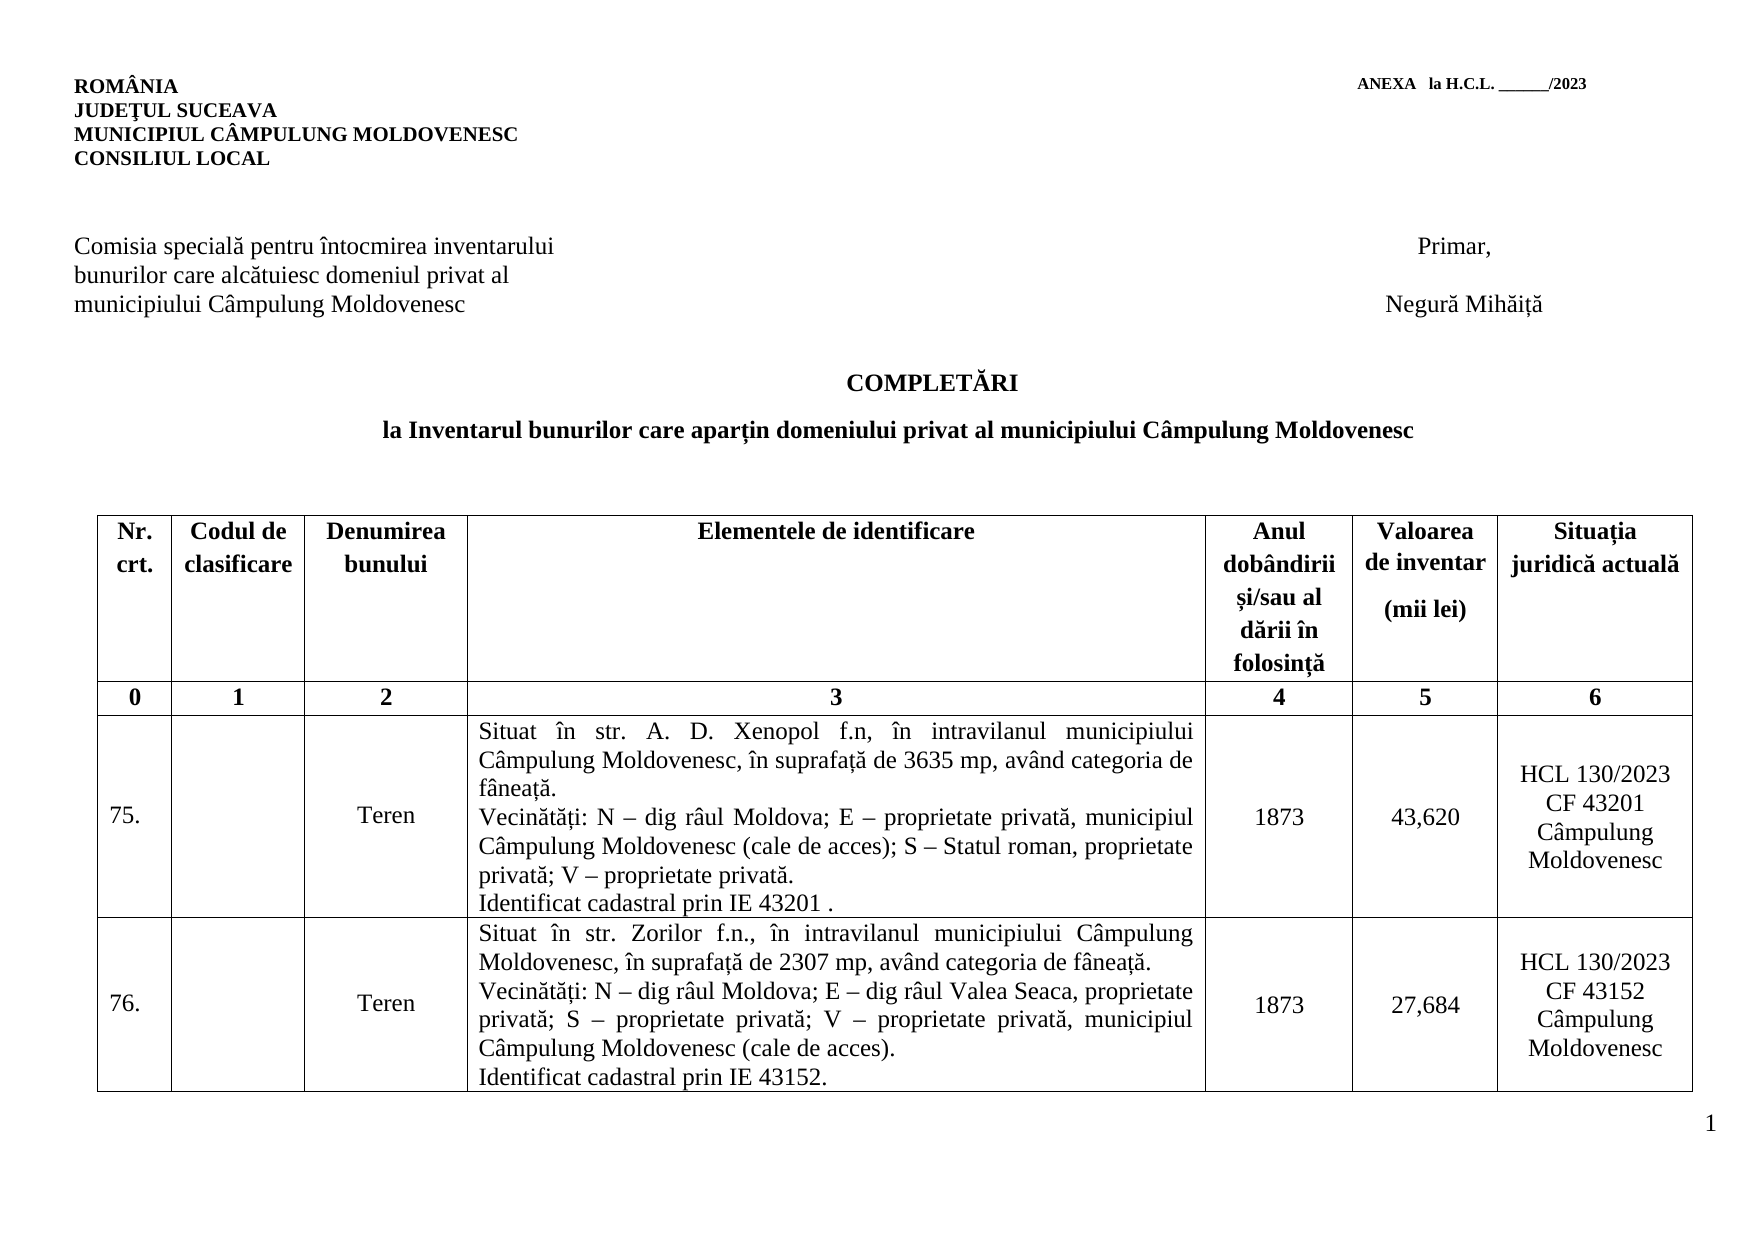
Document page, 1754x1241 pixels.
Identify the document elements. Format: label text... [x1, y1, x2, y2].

table_cell 76. [98, 918, 171, 1091]
table_cell Teren [305, 918, 467, 1091]
text COMPLETĂRI [74, 337, 1717, 396]
table_header ROMÂNIA JUDEŢUL SUCEAVA MUNICIPIUL CÂMPULUNG MOLDOVENESC CONSILIUL LOCAL [63, 74, 826, 194]
table_cell 1873 [1206, 918, 1352, 1091]
table_cell Teren [305, 716, 467, 917]
table_cell [172, 716, 304, 917]
table_cell 2 [305, 682, 467, 715]
table_cell 75. [98, 716, 171, 917]
table_header Valoarea de inventar (mii lei) [1353, 516, 1497, 681]
table_header Comisia specială pentru întocmirea inventarului bunurilor care alcătuiesc domeniul privat al municipiului Câmpulung Moldovenesc [63, 231, 592, 346]
table_cell Situat în str. Zorilor f.n., în intravilanul municipiului Câmpulung Moldovenesc, în suprafață de 2307 mp, având categoria de fâneață. Vecinătăți: N – dig râul Moldova; E – dig râul Valea Seaca, proprietate privată; S – proprietate privată; V – proprietate privată, municipiul Câmpulung Moldovenesc (cale de acces). Identificat cadastral prin IE 43152. [468, 918, 1205, 1091]
table_cell 1873 [1206, 716, 1352, 917]
table_header Situația juridică actuală [1498, 516, 1692, 681]
table_cell 5 [1353, 682, 1497, 715]
table_cell 4 [1206, 682, 1352, 715]
table_header Elementele de identificare [468, 516, 1205, 681]
table_cell HCL 130/2023 CF 43201 Câmpulung Moldovenesc [1498, 716, 1692, 917]
table_cell 3 [468, 682, 1205, 715]
table_header ANEXA .L. ______/2023 [826, 74, 1590, 194]
table_header Anul dobândirii și/sau al dării în folosință [1206, 516, 1352, 681]
table_cell Situat în str. A. D. Xenopol f.n, în intravilanul municipiului Câmpulung Moldovenesc, în suprafață de 3635 mp, având categoria de fâneață. Vecinătăți: N – dig râul Moldova; E – proprietate privată, municipiul Câmpulung Moldovenesc (cale de acces); S – Statul roman, proprietate privată; V – proprietate privată. Identificat cadastral prin IE 43201 . [468, 716, 1205, 917]
table_cell 43,620 [1353, 716, 1497, 917]
table_header Denumirea bunului [305, 516, 467, 681]
text la Inventarul bunurilor care aparțin domeniului privat al municipiului Câmpulung Moldovenesc [74, 415, 1717, 444]
table_header Codul de clasificare [172, 516, 304, 681]
table_cell 27,684 [1353, 918, 1497, 1091]
table_cell 6 [1498, 682, 1692, 715]
table_header Nr. crt. [98, 516, 171, 681]
table_cell [172, 918, 304, 1091]
table_cell 0 [98, 682, 171, 715]
table_header Primar, Negură Mihăiță [592, 231, 1554, 346]
table_cell 1 [172, 682, 304, 715]
table_cell HCL 130/2023 CF 43152 Câmpulung Moldovenesc [1498, 918, 1692, 1091]
